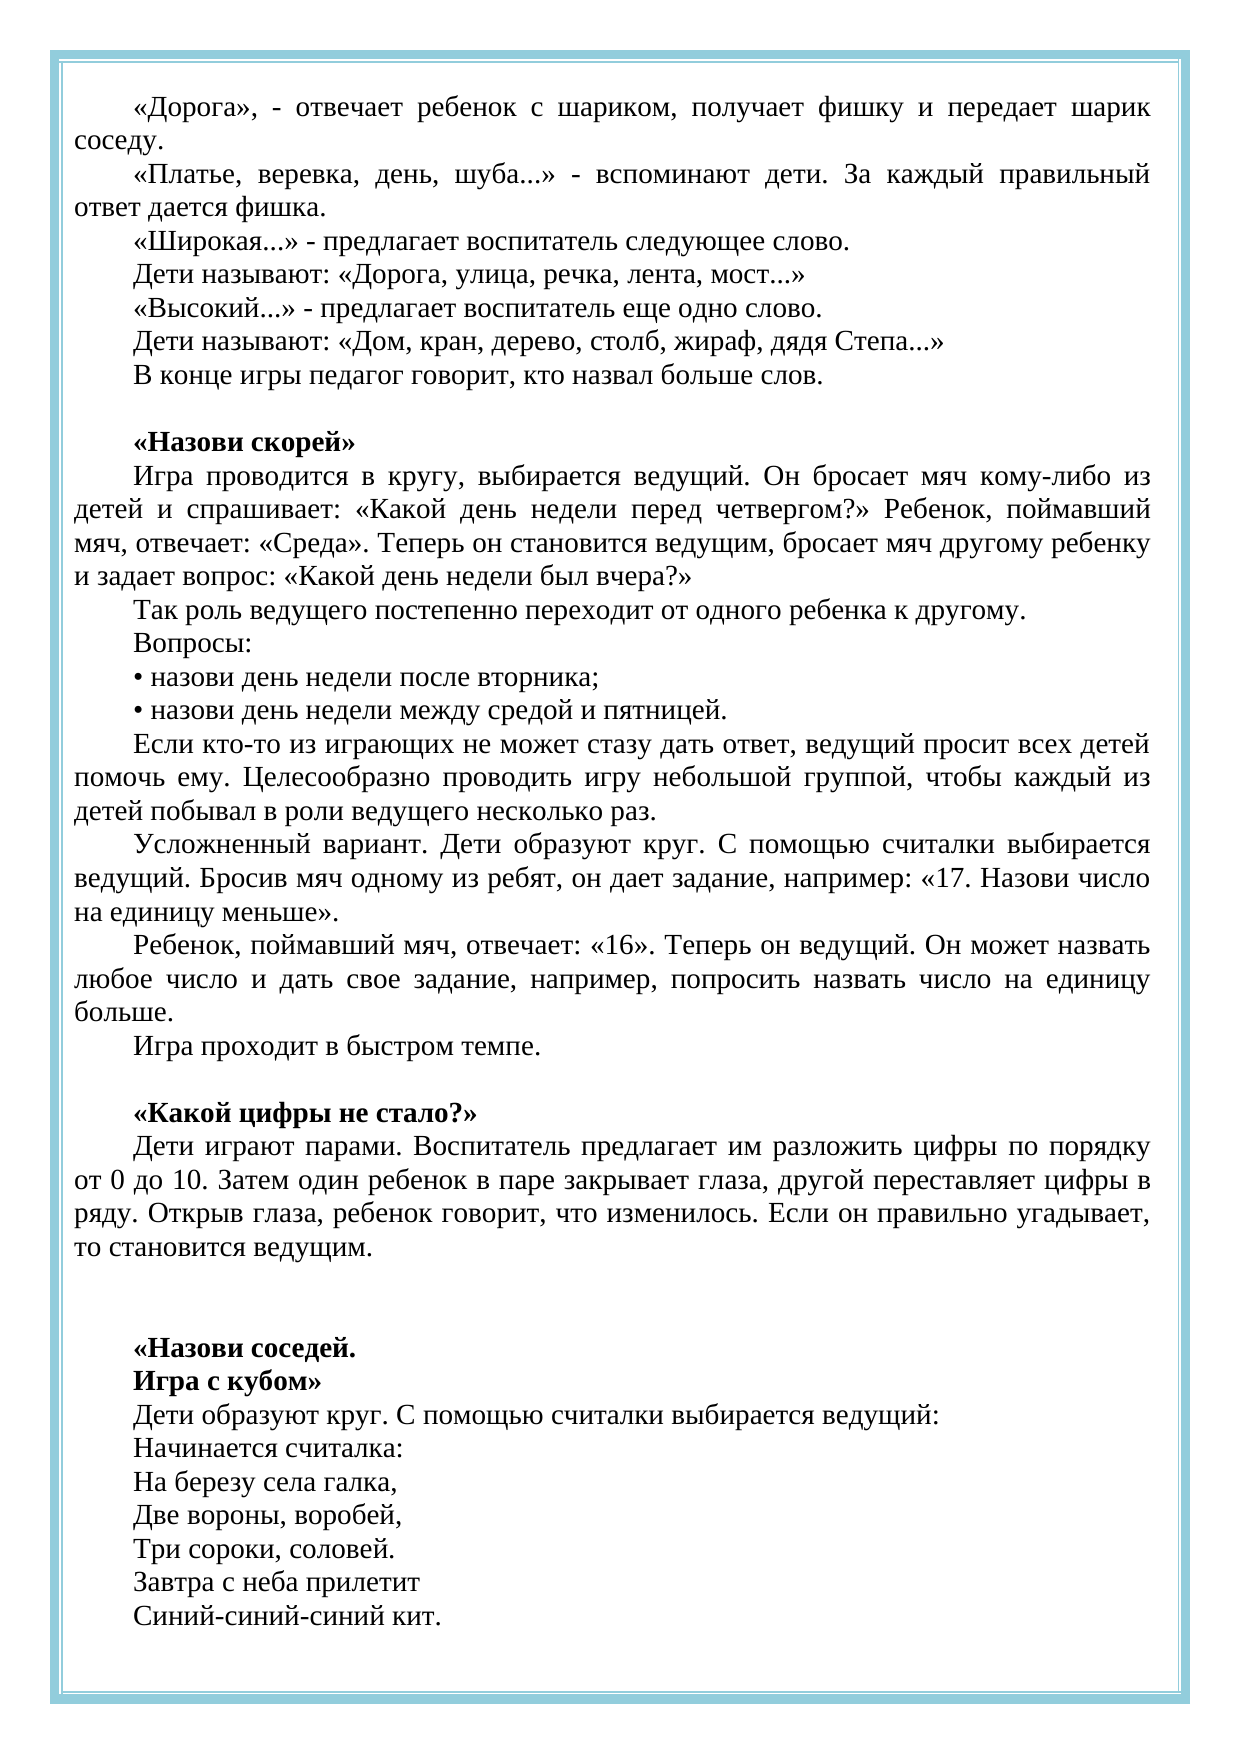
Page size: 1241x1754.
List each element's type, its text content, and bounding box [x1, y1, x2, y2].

text В конце игры педагог говорит, кто назвал больше слов. [74, 357, 1152, 391]
text «Высокий...» - предлагает воспитатель еще одно слово. [74, 290, 1152, 323]
text Начинается считалка: [74, 1430, 1152, 1464]
text Так роль ведущего постепенно переходит от одного ребенка к другому. [74, 592, 1152, 625]
text «Назови скорей» [74, 424, 1152, 458]
text Игра проводится в кругу, выбирается ведущий. Он бросает мяч кому-либо из детей и спрашивает: «Какой день недели перед четвергом?» Ребенок, поймавший мяч, отвечает: «Среда». Теперь он становится ведущим, бросает мяч другому ребенку и задает вопрос: «Какой день недели был вчера?» [74, 458, 1152, 592]
text Две вороны, воробей, [74, 1497, 1152, 1531]
text • назови день недели между средой и пятницей. [74, 692, 1152, 726]
text «Широкая...» - предлагает воспитатель следующее слово. [74, 223, 1152, 256]
text • назови день недели после вторника; [74, 659, 1152, 692]
text Завтра с неба прилетит [74, 1564, 1152, 1598]
text Дети играют парами. Воспитатель предлагает им разложить цифры по порядку от 0 до 10. Затем один ребенок в паре закрывает глаза, другой переставляет цифры в ряду. Открыв глаза, ребенок говорит, что изменилось. Если он правильно угадывает, то становится ведущим. [74, 1128, 1152, 1263]
text Три сороки, соловей. [74, 1531, 1152, 1564]
text «Дорога», - отвечает ребенок с шариком, получает фишку и передает шарик соседу. [74, 89, 1152, 156]
text Вопросы: [74, 625, 1152, 659]
text Дети называют: «Дорога, улица, речка, лента, мост...» [74, 256, 1152, 290]
text Усложненный вариант. Дети образуют круг. С помощью считалки выбирается ведущий. Бросив мяч одному из ребят, он дает задание, например: «17. Назови число на единицу меньше». [74, 827, 1152, 927]
text Если кто-то из играющих не может стазу дать ответ, ведущий просит всех детей помочь ему. Целесообразно проводить игру небольшой группой, чтобы каждый из детей побывал в роли ведущего несколько раз. [74, 726, 1152, 827]
text Игра проходит в быстром темпе. [74, 1028, 1152, 1061]
text Игра с кубом» [74, 1363, 1152, 1397]
text На березу села галка, [74, 1464, 1152, 1497]
text Синий-синий-синий кит. [74, 1598, 1152, 1632]
text Ребенок, поймавший мяч, отвечает: «16». Теперь он ведущий. Он может назвать любое число и дать свое задание, например, попросить назвать число на единицу больше. [74, 927, 1152, 1028]
text «Платье, веревка, день, шуба...» - вспоминают дети. За каждый правильный ответ дается фишка. [74, 156, 1152, 223]
text Дети образуют круг. С помощью считалки выбирается ведущий: [74, 1397, 1152, 1430]
text «Какой цифры не стало?» [74, 1095, 1152, 1128]
text «Назови соседей. [74, 1330, 1152, 1363]
text Дети называют: «Дом, кран, дерево, столб, жираф, дядя Степа...» [74, 323, 1152, 357]
